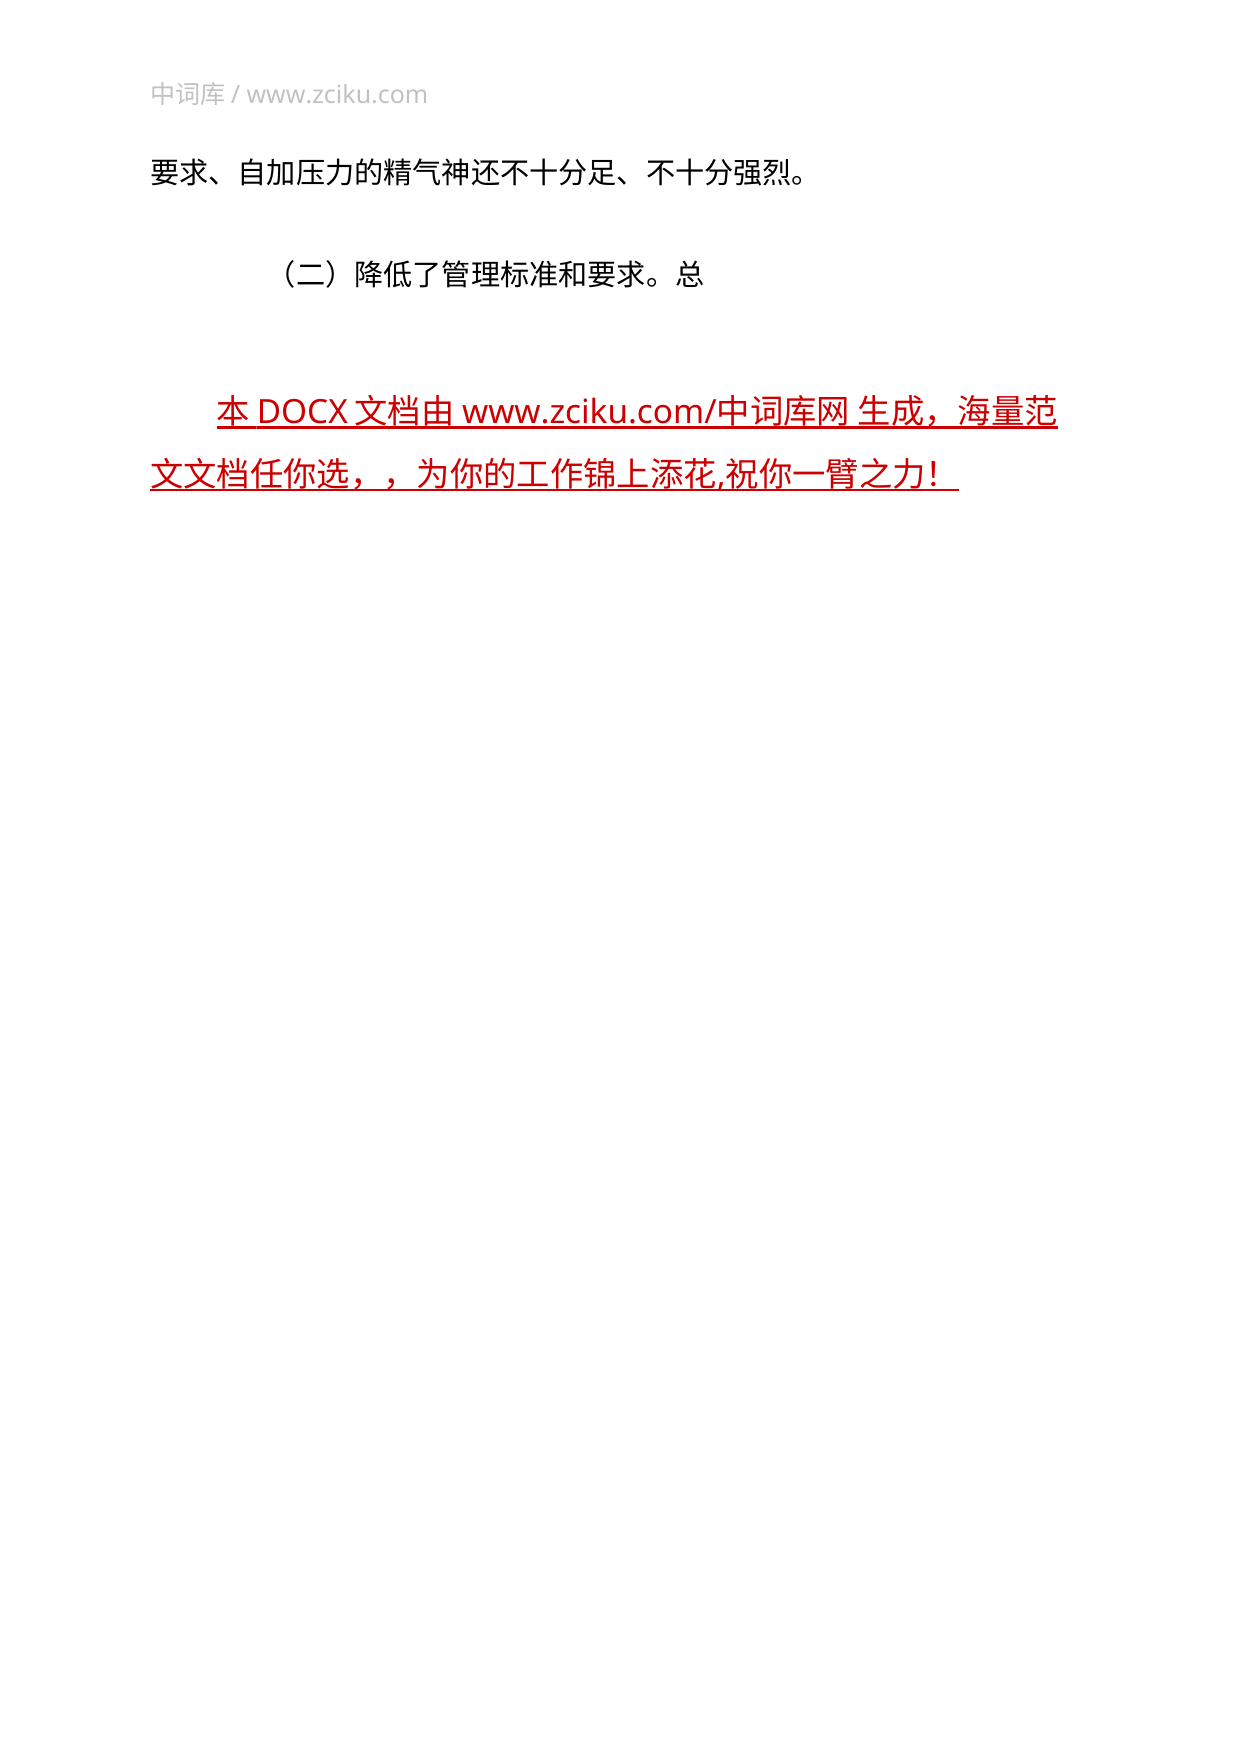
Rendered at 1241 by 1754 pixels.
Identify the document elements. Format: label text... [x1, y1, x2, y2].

text （二）降低了管理标准和要求。总 [150, 252, 1090, 294]
text 本DOCX文档由 www.zciku.com/中词库网 生成，海量范文文档任你选，，为你的工作锦上添花,祝你一臂之力！ [150, 385, 1090, 496]
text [150, 150, 1090, 192]
